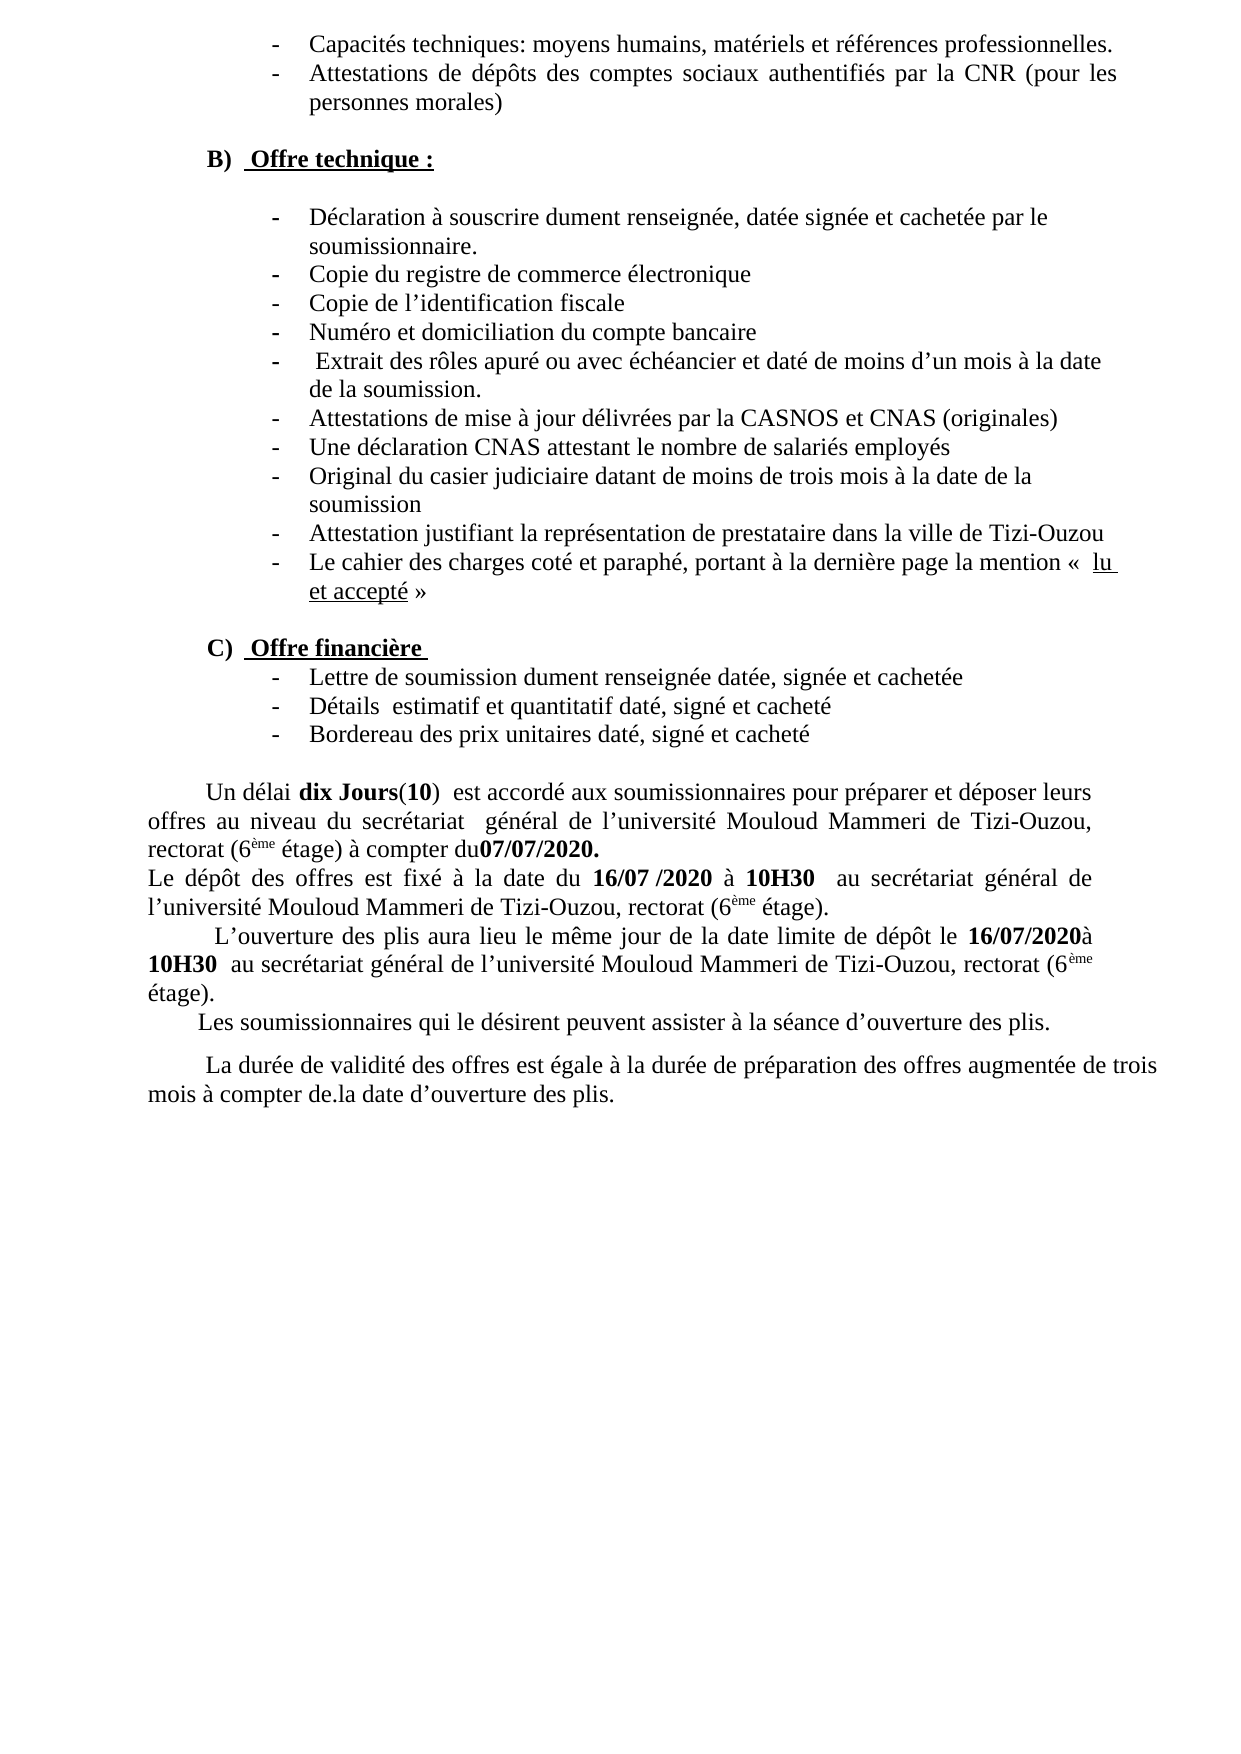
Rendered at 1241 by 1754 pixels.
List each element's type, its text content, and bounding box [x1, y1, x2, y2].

text L’ouverture des plis aura lieu le même jour de la date limite de dépôt le 16/07/2020à 10H30 au secrétariat général de l’université Mouloud Mammeri de Tizi-Ouzou, rectorat (6ème étage). [148, 921, 1093, 1007]
list Numéro et domiciliation du compte bancaire [271, 317, 1118, 346]
list Attestation justifiant la représentation de prestataire dans la ville de Tizi-Ouzou [271, 518, 1118, 547]
list Déclaration à souscrire dument renseignée, datée signée et cachetée par le soumissionnaire. [271, 202, 1118, 259]
list Copie du registre de commerce électronique [271, 259, 1118, 288]
list Extrait des rôles apuré ou avec échéancier et daté de moins d’un mois à la date de la soumission. [271, 346, 1118, 403]
list Offre technique : [207, 144, 1118, 173]
list Attestations de mise à jour délivrées par la CASNOS et CNAS (originales) [271, 403, 1118, 432]
text Un délai dix Jours(10) est accordé aux soumissionnaires pour préparer et déposer leurs offres au niveau du secrétariat général de l’université Mouloud Mammeri de Tizi-Ouzou, rectorat (6ème étage) à compter du07/07/2020. [148, 777, 1093, 863]
list Détails estimatif et quantitatif daté, signé et cacheté [271, 691, 1160, 719]
text La durée de validité des offres est égale à la durée de préparation des offres augmentée de trois mois à compter de.la date d’ouverture des plis. [148, 1050, 1160, 1108]
list Offre financière [207, 633, 1093, 662]
text Les soumissionnaires qui le désirent peuvent assister à la séance d’ouverture des plis. [148, 1007, 1093, 1036]
list Original du casier judiciaire datant de moins de trois mois à la date de la soumission [271, 461, 1118, 518]
list Attestations de dépôts des comptes sociaux authentifiés par la CNR (pour les personnes morales) [271, 58, 1118, 116]
list Capacités techniques: moyens humains, matériels et références professionnelles. [271, 29, 1118, 58]
list Copie de l’identification fiscale [271, 288, 1118, 317]
list Le cahier des charges coté et paraphé, portant à la dernière page la mention « lu et accepté » [271, 547, 1118, 604]
text Le dépôt des offres est fixé à la date du 16/07 /2020 à 10H30 au secrétariat général de l’université Mouloud Mammeri de Tizi-Ouzou, rectorat (6ème étage). [148, 863, 1093, 921]
list Une déclaration CNAS attestant le nombre de salariés employés [271, 432, 1118, 461]
list Lettre de soumission dument renseignée datée, signée et cachetée [271, 662, 1160, 691]
list Bordereau des prix unitaires daté, signé et cacheté [271, 719, 1093, 748]
